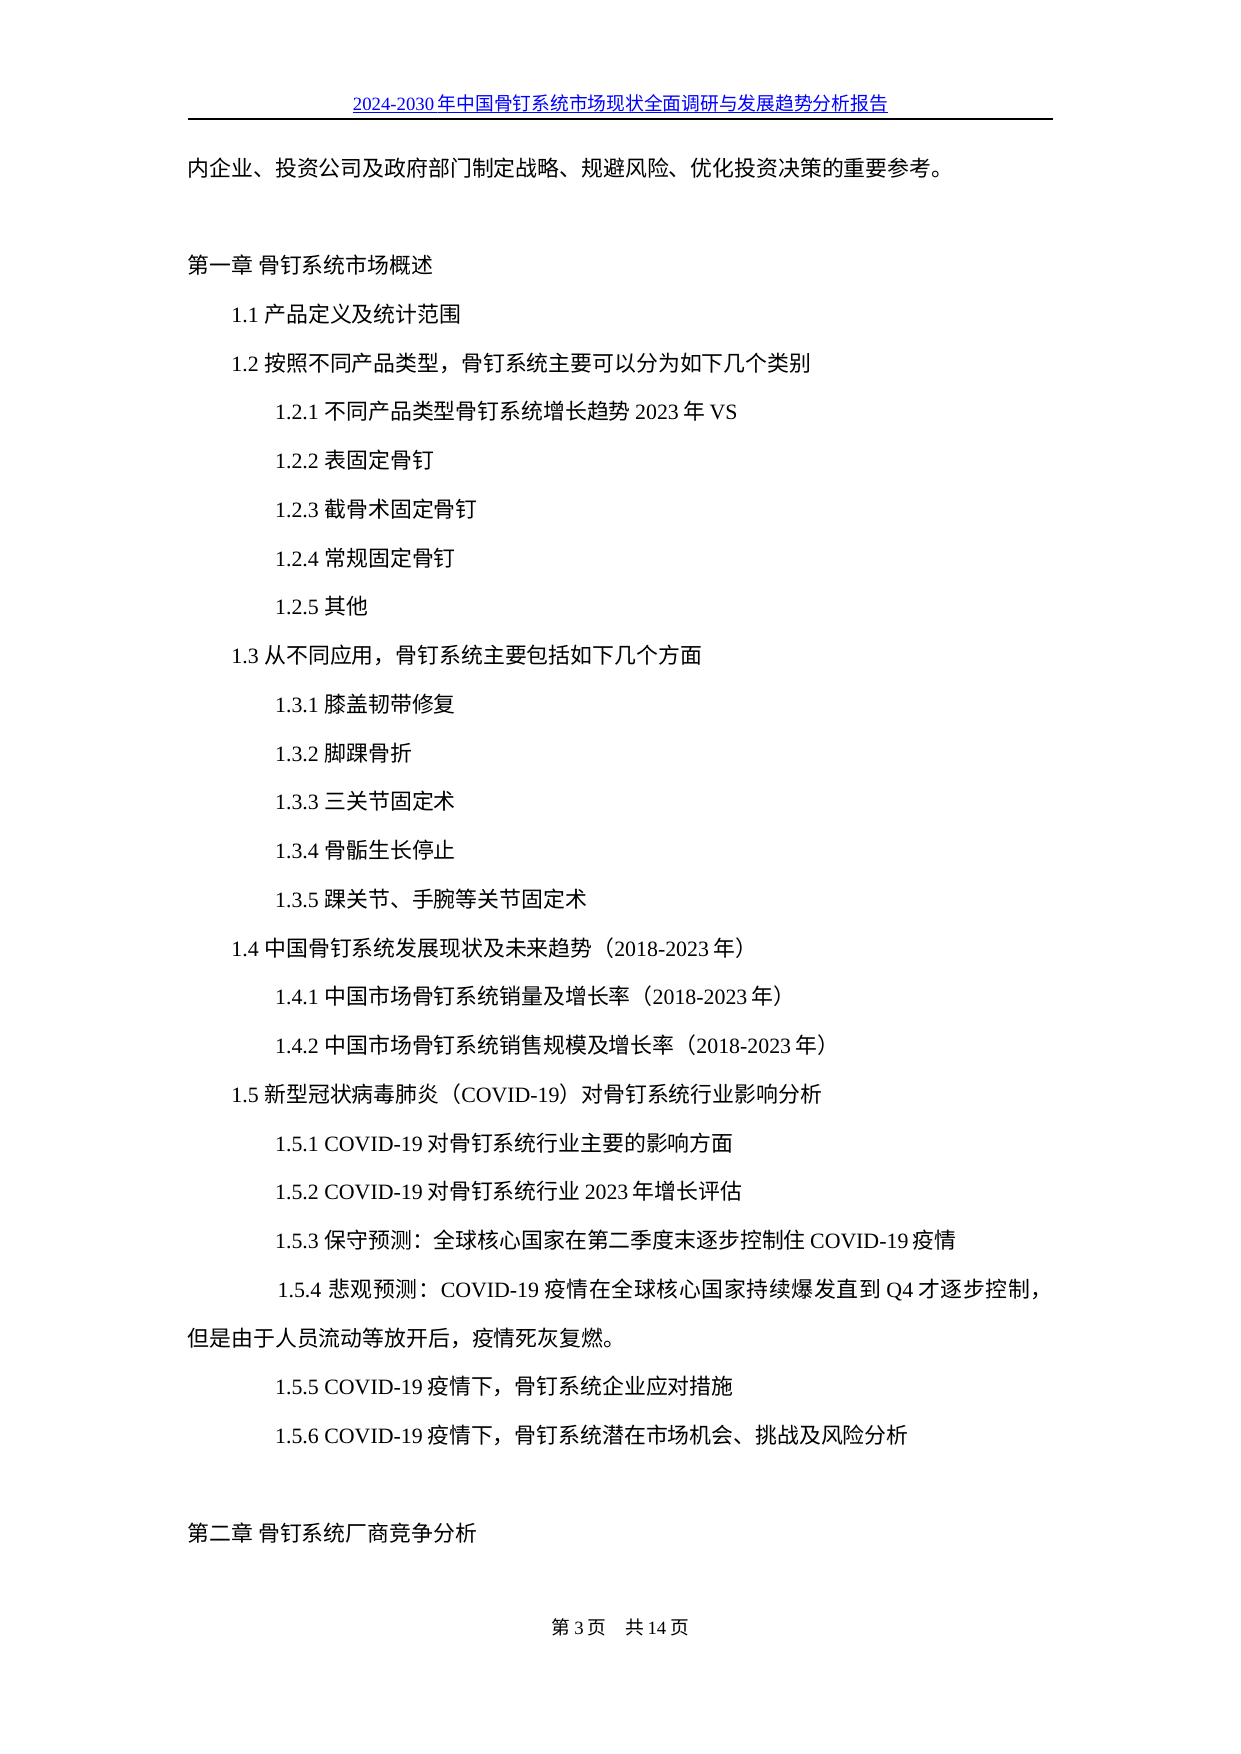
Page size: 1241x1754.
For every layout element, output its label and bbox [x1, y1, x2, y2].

text [187, 150, 1053, 1548]
